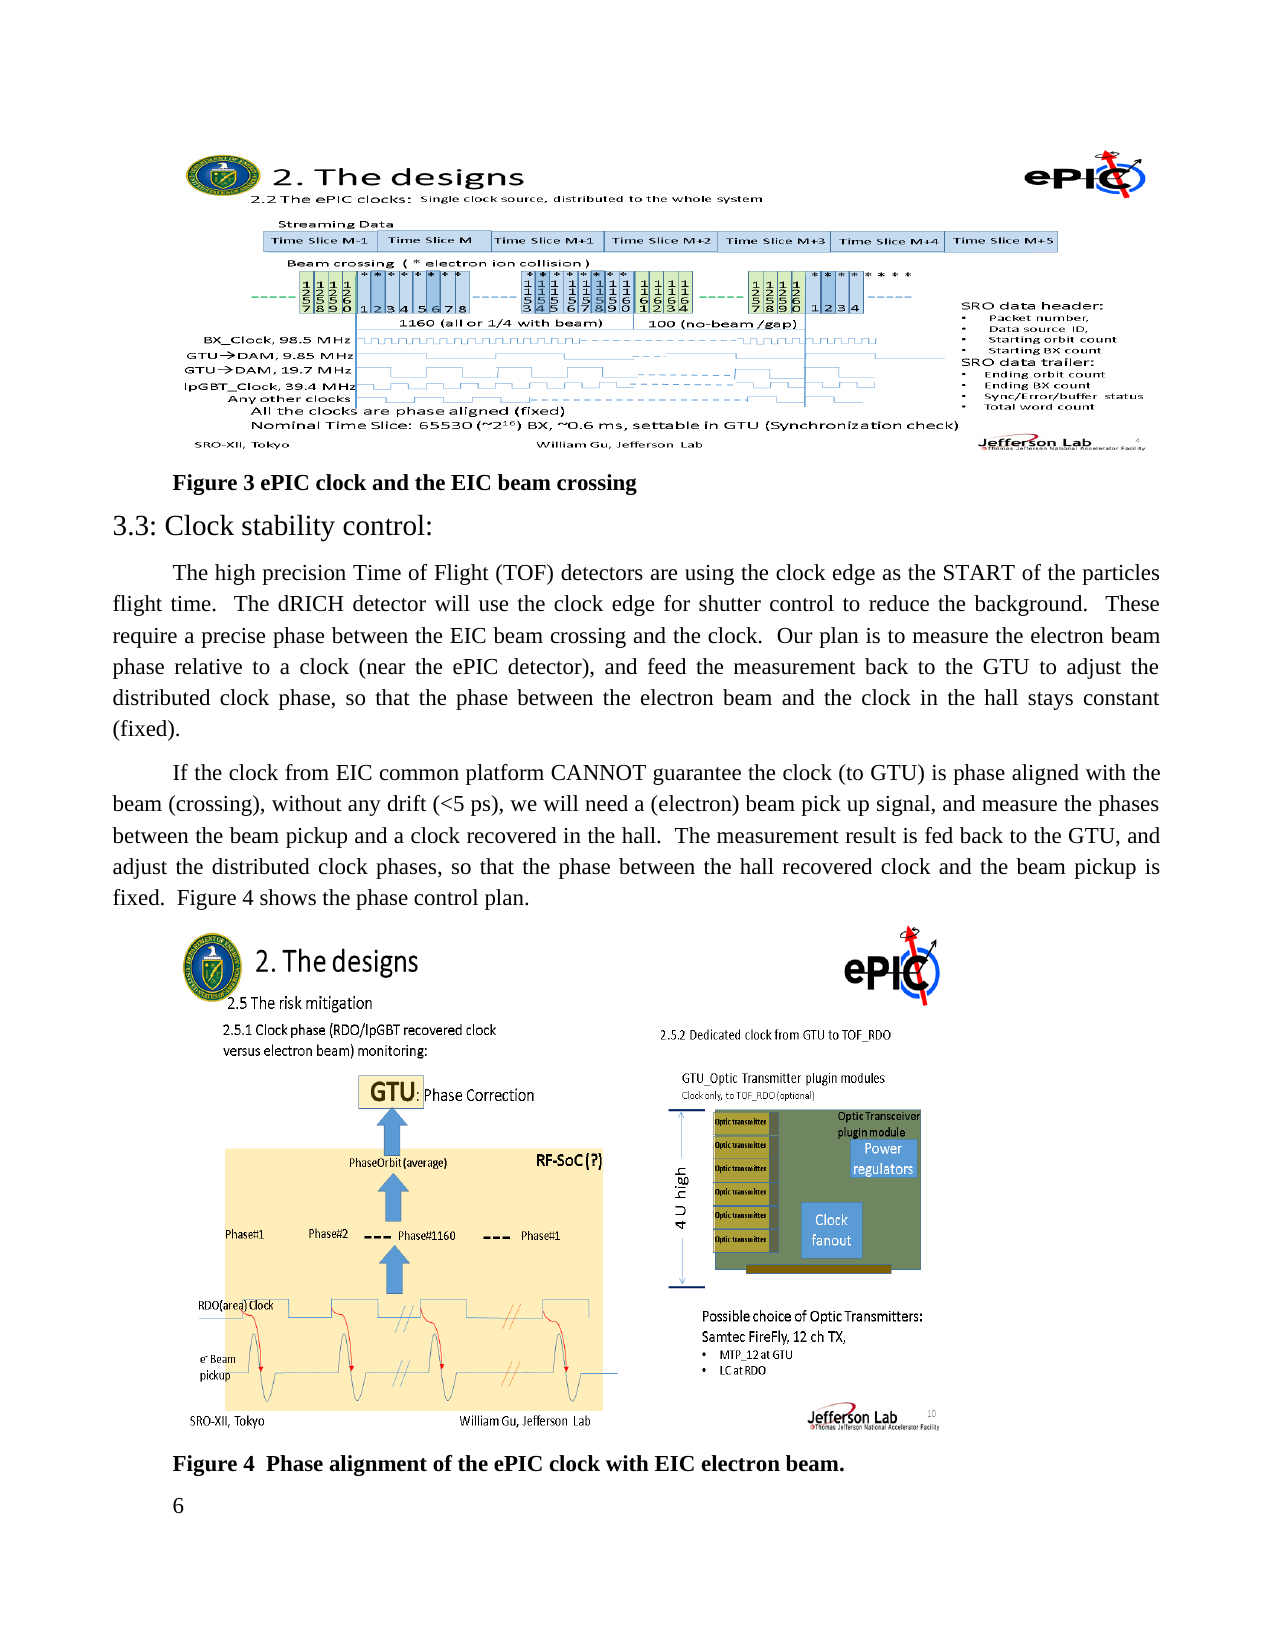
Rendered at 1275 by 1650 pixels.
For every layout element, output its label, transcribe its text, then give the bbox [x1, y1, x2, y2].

picture [172, 923, 945, 1433]
text If the clock from EIC common platform CANNOT guarantee the clock (to GTU) is phase aligned with the beam (crossing), without any drift (<5 ps), we will need a (electron) beam pick up signal, and measure the phases between the beam pickup and a clock recovered in the hall. The measurement result is fed back to the GTU, and adjust the distributed clock phases, so that the phase between the hall recovered clock and the beam pickup is fixed. Figure 4 shows the phase control plan. [112, 754, 1162, 911]
picture [172, 150, 1152, 452]
text Figure 3 ePIC clock and the EIC beam crossing [112, 464, 1162, 496]
text Figure 4 Phase alignment of the ePIC clock with EIC electron beam. [112, 1445, 1162, 1476]
text 3.3: Clock stability control: [112, 508, 1162, 542]
text The high precision Time of Flight (TOF) detectors are using the clock edge as the START of the particles flight time. The dRICH detector will use the clock edge for shutter control to reduce the background. These require a precise phase between the EIC beam crossing and the clock. Our plan is to measure the electron beam phase relative to a clock (near the ePIC detector), and feed the measurement back to the GTU to adjust the distributed clock phase, so that the phase between the electron beam and the clock in the hall stays constant (fixed). [112, 554, 1162, 742]
